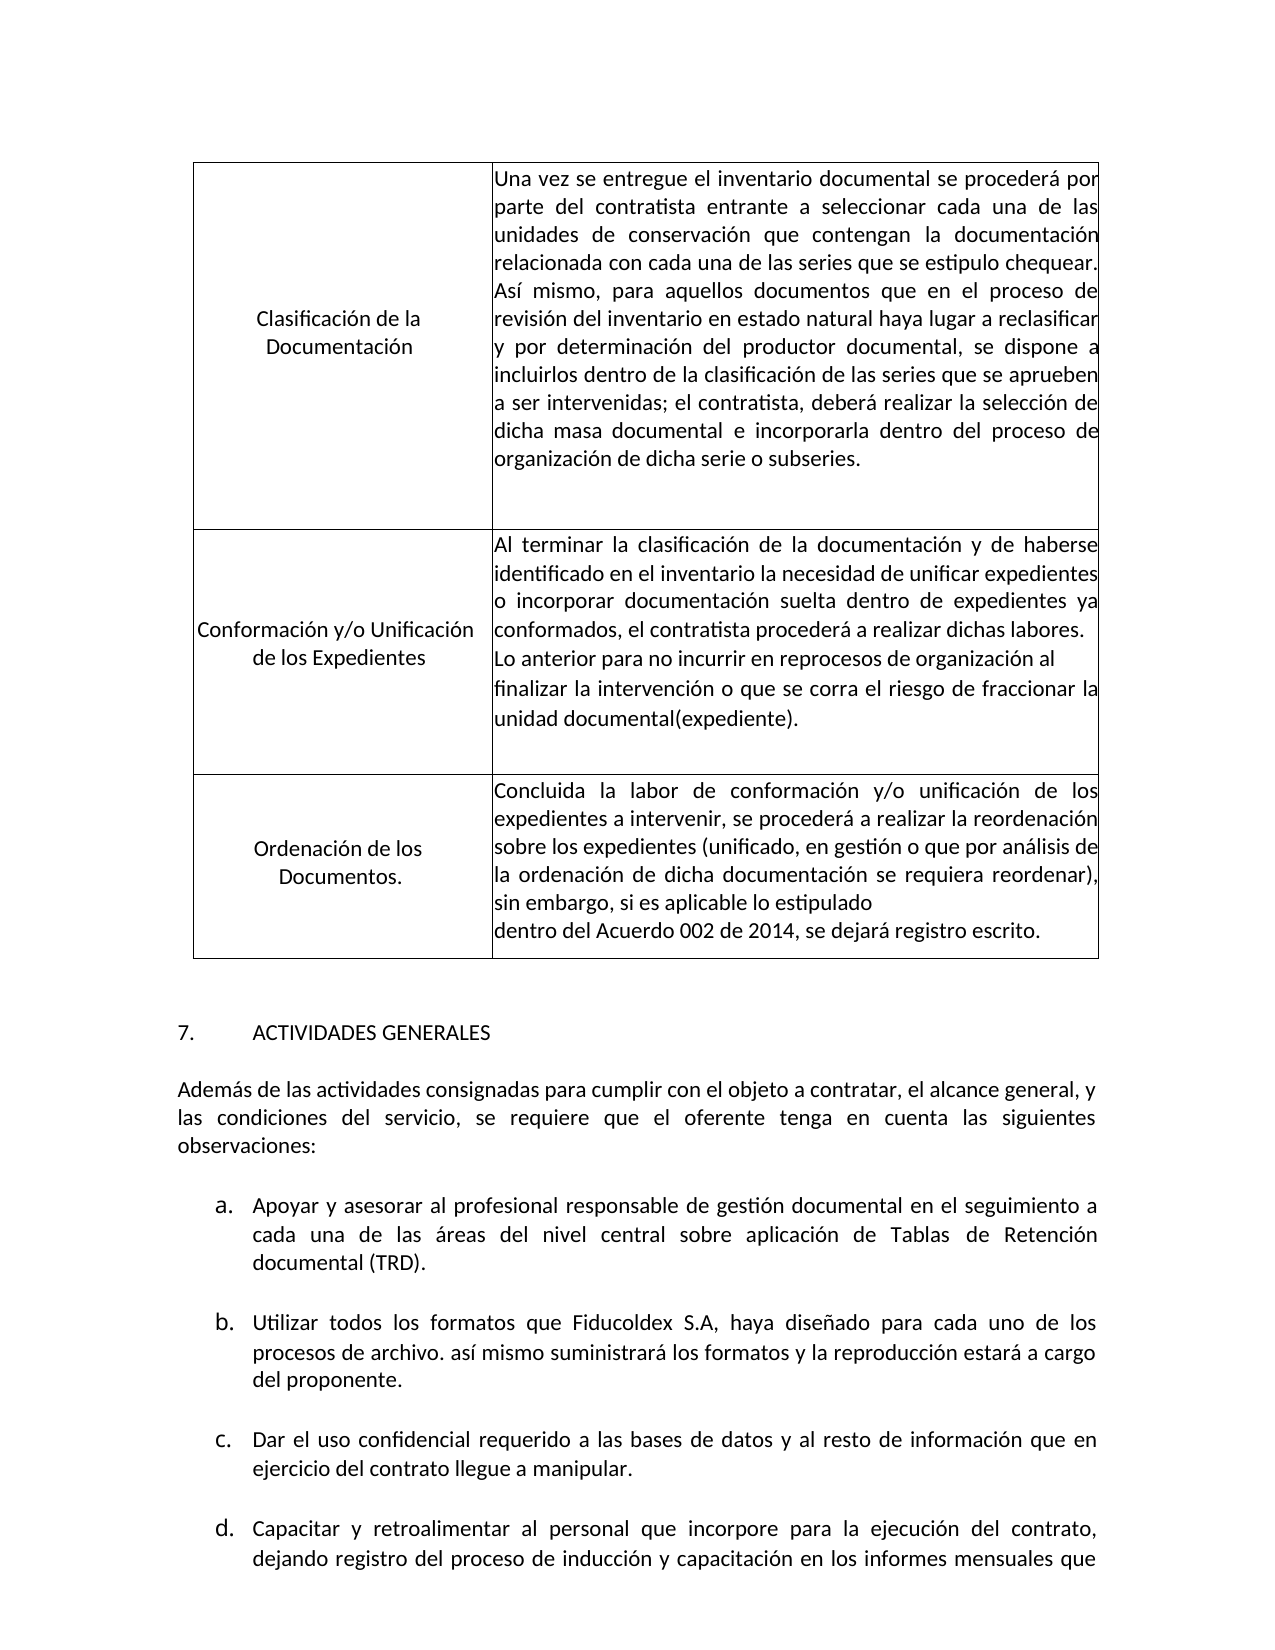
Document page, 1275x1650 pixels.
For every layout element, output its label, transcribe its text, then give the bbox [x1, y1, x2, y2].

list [214, 1512, 1098, 1572]
list ACTIVIDADES GENERALES [177, 1018, 1110, 1046]
table_cell Ordenación de los Documentos. [194, 775, 492, 958]
list Dar el uso confidencial requerido a las bases de datos y al resto de información que en ejercicio del contrato llegue a manipular. [214, 1423, 1098, 1483]
table_cell Concluida la labor de conformación y/o unificación de los expedientes a intervenir, se procederá a realizar la reordenación sobre los expedientes (unificado, en gestión o que por análisis de la ordenación de dicha documentación se requiera reordenar), sin embargo, si es aplicable lo estipulado dentro del Acuerdo 002 de 2014, se dejará registro escrito. [493, 775, 1098, 958]
list Apoyar y asesorar al profesional responsable de gestión documental en el seguimiento a cada una de las áreas del nivel central sobre aplicación de Tablas de Retención documental (TRD). [214, 1189, 1098, 1276]
table_cell Conformación y/o Unificación de los Expedientes [194, 530, 492, 774]
list Utilizar todos los formatos que Fiducoldex S.A, haya diseñado para cada uno de los procesos de archivo. así mismo suministrará los formatos y la reproducción estará a cargo del proponente. [214, 1306, 1098, 1394]
table_header Una vez se entregue el inventario documental se procederá por parte del contratista entrante a seleccionar cada una de las unidades de conservación que contengan la documentación relacionada con cada una de las series que se estipulo chequear. Así mismo, para aquellos documentos que en el proceso de revisión del inventario en estado natural haya lugar a reclasificar y por determinación del productor documental, se dispone a incluirlos dentro de la clasificación de las series que se aprueben a ser intervenidas; el contratista, deberá realizar la selección de dicha masa documental e incorporarla dentro del proceso de organización de dicha serie o subseries. [493, 163, 1098, 529]
table_cell Al terminar la clasificación de la documentación y de haberse identificado en el inventario la necesidad de unificar expedientes o incorporar documentación suelta dentro de expedientes ya conformados, el contratista procederá a realizar dichas labores. Lo anterior para no incurrir en reprocesos de organización al finalizar la intervención o que se corra el riesgo de fraccionar la unidad documental(expediente). [493, 530, 1098, 774]
table_header Clasificación de la Documentación [194, 163, 492, 529]
text Además de las actividades consignadas para cumplir con el objeto a contratar, el alcance general, y las condiciones del servicio, se requiere que el oferente tenga en cuenta las siguientes observaciones: [177, 1075, 1098, 1159]
